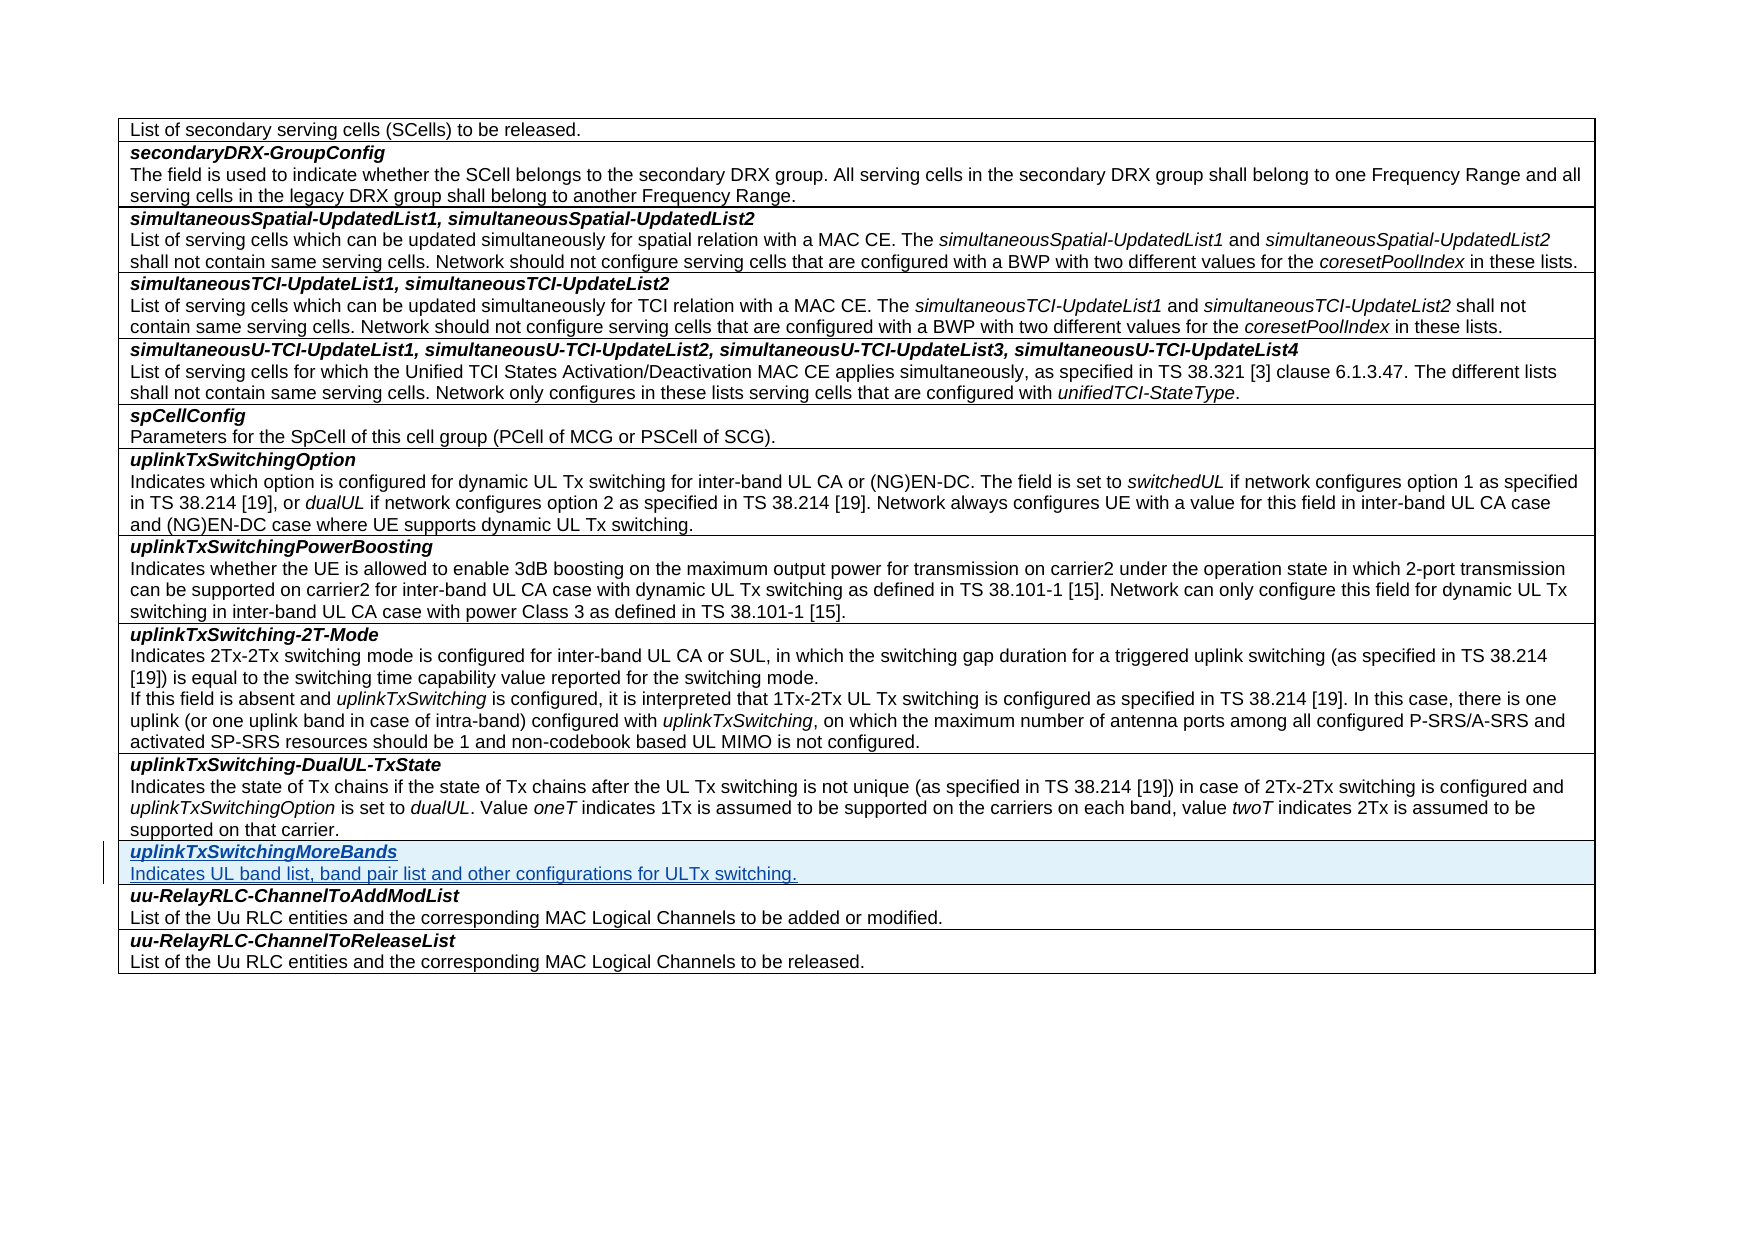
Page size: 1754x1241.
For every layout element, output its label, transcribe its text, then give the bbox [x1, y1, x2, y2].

table_cell uplinkTxSwitchingOption Indicates which option is configured for dynamic UL Tx switching for inter-band UL CA or (NG)EN-DC. The field is set to switchedUL if network configures option 1 as specified in TS 38.214 [19], or dualUL if network configures option 2 as specified in TS 38.214 [19]. Network always configures UE with a value for this field in inter-band UL CA case and (NG)EN-DC case where UE supports dynamic UL Tx switching. [119, 449, 1594, 535]
table_cell uu-RelayRLC-ChannelToAddModList List of the Uu RLC entities and the corresponding MAC Logical Channels to be added or modified. [119, 885, 1594, 928]
table_cell simultaneousSpatial-UpdatedList1, simultaneousSpatial-UpdatedList2 List of serving cells which can be updated simultaneously for spatial relation with a MAC CE. The simultaneousSpatial-UpdatedList1 and simultaneousSpatial-UpdatedList2 shall not contain same serving cells. Network should not configure serving cells that are configured with a BWP with two different values for the coresetPoolIndex in these lists. [119, 208, 1594, 272]
table_cell uplinkTxSwitchingPowerBoosting Indicates whether the UE is allowed to enable 3dB boosting on the maximum output power for transmission on carrier2 under the operation state in which 2-port transmission can be supported on carrier2 for inter-band UL CA case with dynamic UL Tx switching as defined in TS 38.101-1 [15]. Network can only configure this field for dynamic UL Tx switching in inter-band UL CA case with power Class 3 as defined in TS 38.101-1 [15]. [119, 536, 1594, 622]
table_cell uplinkTxSwitching-DualUL-TxState Indicates the state of Tx chains if the state of Tx chains after the UL Tx switching is not unique (as specified in TS 38.214 [19]) in case of 2Tx-2Tx switching is configured and uplinkTxSwitchingOption is set to dualUL. Value oneT indicates 1Tx is assumed to be supported on the carriers on each band, value twoT indicates 2Tx is assumed to be supported on that carrier. [119, 754, 1594, 840]
table_cell spCellConfig Parameters for the SpCell of this cell group (PCell of MCG or PSCell of SCG). [119, 405, 1594, 448]
table_cell uu-RelayRLC-ChannelToReleaseList List of the Uu RLC entities and the corresponding MAC Logical Channels to be released. [119, 930, 1594, 973]
table_cell simultaneousU-TCI-UpdateList1, simultaneousU-TCI-UpdateList2, simultaneousU-TCI-UpdateList3, simultaneousU-TCI-UpdateList4 List of serving cells for which the Unified TCI States Activation/Deactivation MAC CE applies simultaneously, as specified in TS 38.321 [3] clause 6.1.3.47. The different lists shall not contain same serving cells. Network only configures in these lists serving cells that are configured with unifiedTCI-StateType. [119, 339, 1594, 404]
table_cell uplinkTxSwitching-2T-Mode Indicates 2Tx-2Tx switching mode is configured for inter-band UL CA or SUL, in which the switching gap duration for a triggered uplink switching (as specified in TS 38.214 [19]) is equal to the switching time capability value reported for the switching mode. If this field is absent and uplinkTxSwitching is configured, it is interpreted that 1Tx-2Tx UL Tx switching is configured as specified in TS 38.214 [19]. In this case, there is one uplink (or one uplink band in case of intra-band) configured with uplinkTxSwitching, on which the maximum number of antenna ports among all configured P-SRS/A-SRS and activated SP-SRS resources should be 1 and non-codebook based UL MIMO is not configured. [119, 624, 1594, 753]
table_cell simultaneousTCI-UpdateList1, simultaneousTCI-UpdateList2 List of serving cells which can be updated simultaneously for TCI relation with a MAC CE. The simultaneousTCI-UpdateList1 and simultaneousTCI-UpdateList2 shall not contain same serving cells. Network should not configure serving cells that are configured with a BWP with two different values for the coresetPoolIndex in these lists. [119, 273, 1594, 338]
table_cell secondaryDRX-GroupConfig The field is used to indicate whether the SCell belongs to the secondary DRX group. All serving cells in the secondary DRX group shall belong to one Frequency Range and all serving cells in the legacy DRX group shall belong to another Frequency Range. [119, 142, 1594, 206]
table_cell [119, 119, 1594, 141]
